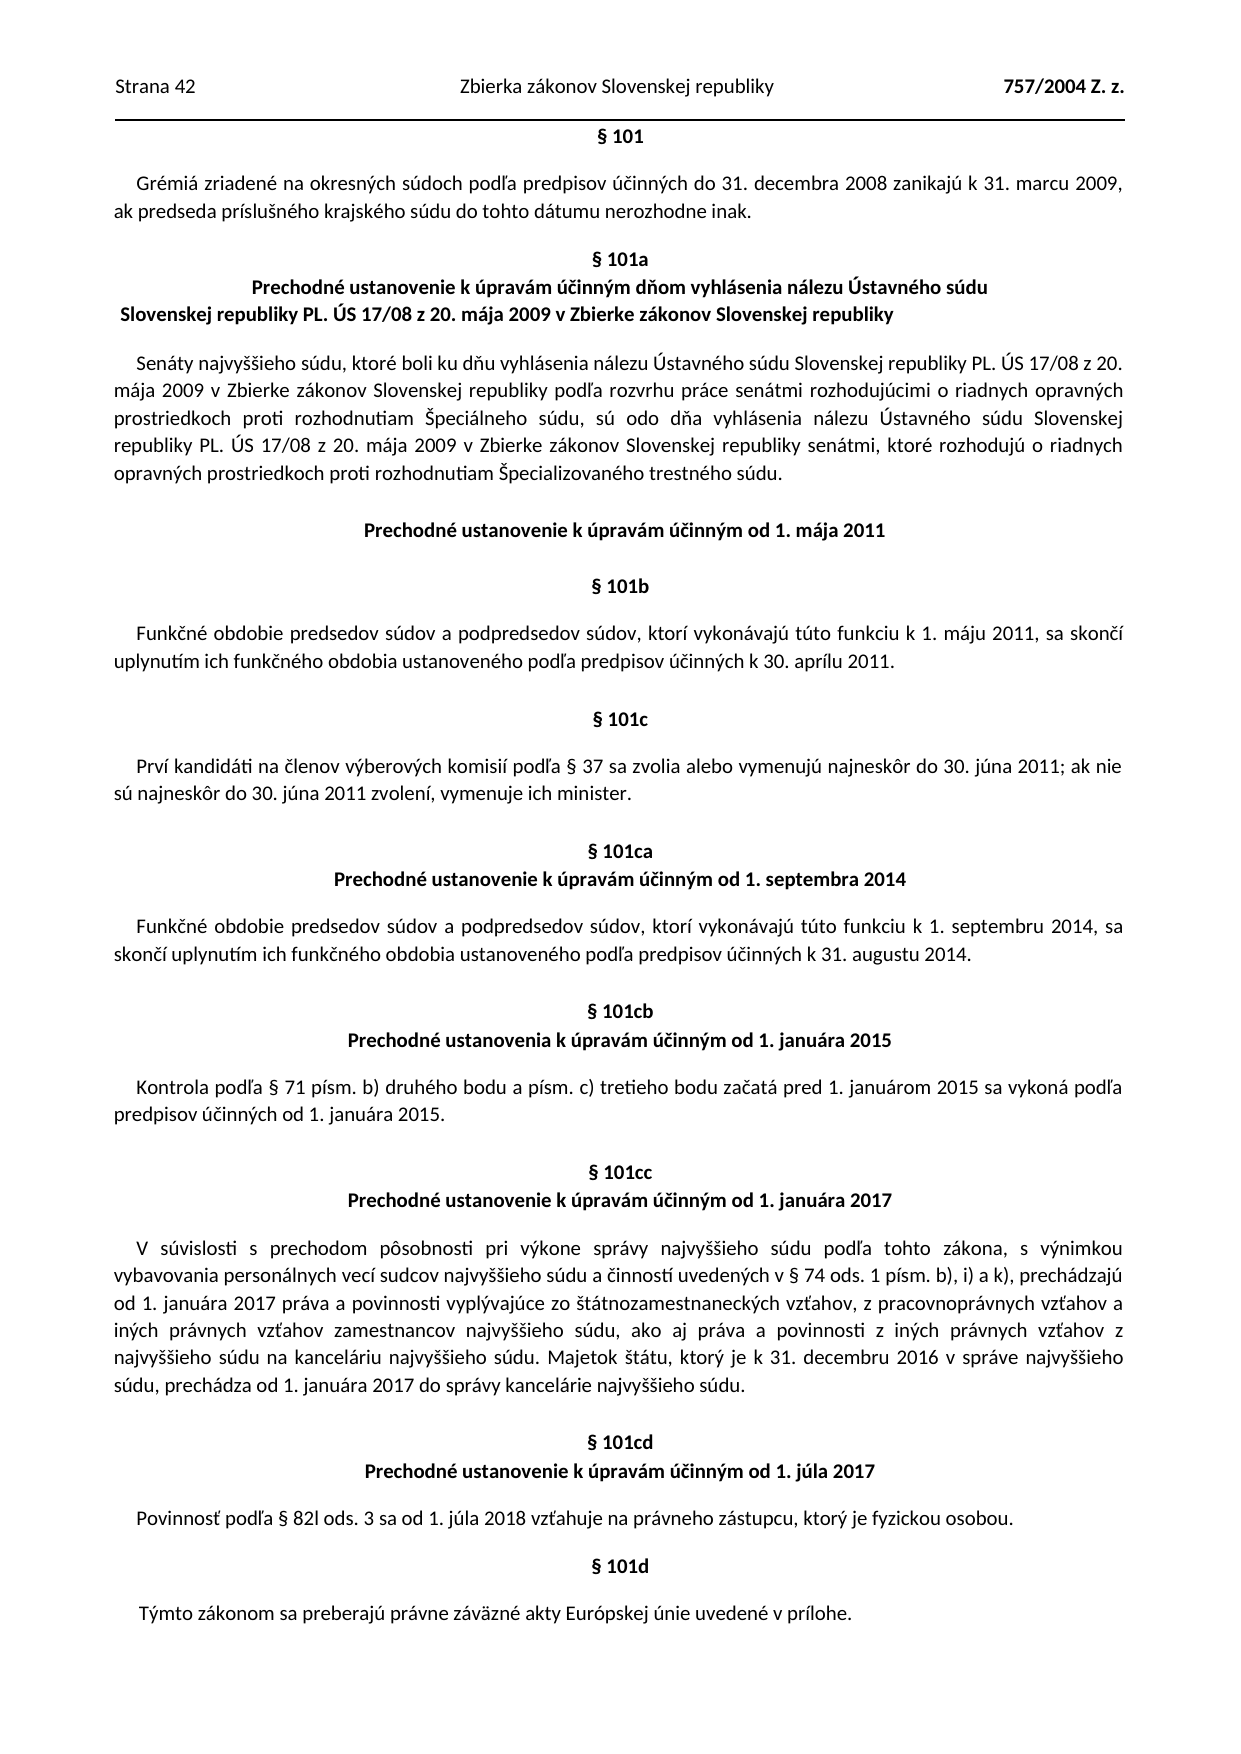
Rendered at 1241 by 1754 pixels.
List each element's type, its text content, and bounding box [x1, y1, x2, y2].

text Týmto zákonom sa preberajú právne záväzné akty Európskej únie uvedené v prílohe. [139, 1601, 1125, 1626]
text Senáty najvyššieho súdu, ktoré boli ku dňu vyhlásenia nálezu Ústavného súdu Slovenskej republiky PL. ÚS 17/08 z 20. mája 2009 v Zbierke zákonov Slovenskej republiky podľa rozvrhu práce senátmi rozhodujúcimi o riadnych opravných prostriedkoch proti rozhodnutiam Špeciálneho súdu, sú odo dňa vyhlásenia nálezu Ústavného súdu Slovenskej republiky PL. ÚS 17/08 z 20. mája 2009 v Zbierke zákonov Slovenskej republiky senátmi, ktoré rozhodujú o riadnych opravných prostriedkoch proti rozhodnutiam Špecializovaného trestného súdu. [113, 350, 1125, 485]
text Funkčné obdobie predsedov súdov a podpredsedov súdov, ktorí vykonávajú túto funkciu k 1. septembru 2014, sa skončí uplynutím ich funkčného obdobia ustanoveného podľa predpisov účinných k 31. augustu 2014. [113, 914, 1125, 966]
text Prechodné ustanovenie k úpravám účinným od 1. septembra 2014 [156, 866, 1084, 892]
text Grémiá zriadené na okresných súdoch podľa predpisov účinných do 31. decembra 2008 zanikajú k 31. marcu 2009, ak predseda príslušného krajského súdu do tohto dátumu nerozhodne inak. [113, 170, 1125, 223]
text § 101cc [156, 1159, 1084, 1185]
text Slovenskej republiky PL. ÚS 17/08 z 20. mája 2009 v Zbierke zákonov Slovenskej republiky [120, 301, 1125, 327]
text § 101cb [156, 999, 1084, 1024]
text § 101d [156, 1553, 1084, 1579]
text Povinnosť podľa § 82l ods. 3 sa od 1. júla 2018 vzťahuje na právneho zástupcu, ktorý je fyzickou osobou. [113, 1505, 1125, 1531]
text Prví kandidáti na členov výberových komisií podľa § 37 sa zvolia alebo vymenujú najneskôr do 30. júna 2011; ak nie sú najneskôr do 30. júna 2011 zvolení, vymenuje ich minister. [113, 753, 1125, 806]
text Funkčné obdobie predsedov súdov a podpredsedov súdov, ktorí vykonávajú túto funkciu k 1. máju 2011, sa skončí uplynutím ich funkčného obdobia ustanoveného podľa predpisov účinných k 30. aprílu 2011. [113, 621, 1125, 673]
text Prechodné ustanovenie k úpravám účinným od 1. júla 2017 [156, 1458, 1084, 1483]
text Prechodné ustanovenia k úpravám účinným od 1. januára 2015 [156, 1027, 1084, 1052]
text Kontrola podľa § 71 písm. b) druhého bodu a písm. c) tretieho bodu začatá pred 1. januárom 2015 sa vykoná podľa predpisov účinných od 1. januára 2015. [113, 1074, 1125, 1127]
text § 101b [156, 573, 1084, 599]
text Prechodné ustanovenie k úpravám účinným od 1. mája 2011 [156, 517, 1093, 543]
text § 101a [156, 246, 1084, 271]
text V súvislosti s prechodom pôsobnosti pri výkone správy najvyššieho súdu podľa tohto zákona, s výnimkou vybavovania personálnych vecí sudcov najvyššieho súdu a činností uvedených v § 74 ods. 1 písm. b), i) a k), prechádzajú od 1. januára 2017 práva a povinnosti vyplývajúce zo štátnozamestnaneckých vzťahov, z pracovnoprávnych vzťahov a iných právnych vzťahov zamestnancov najvyššieho súdu, ako aj práva a povinnosti z iných právnych vzťahov z najvyššieho súdu na kanceláriu najvyššieho súdu. Majetok štátu, ktorý je k 31. decembru 2016 v správe najvyššieho súdu, prechádza od 1. januára 2017 do správy kancelárie najvyššieho súdu. [113, 1235, 1125, 1397]
text Prechodné ustanovenie k úpravám účinným dňom vyhlásenia nálezu Ústavného súdu [156, 274, 1084, 300]
text § 101c [156, 706, 1084, 731]
text § 101 [156, 101, 1084, 148]
text Prechodné ustanovenie k úpravám účinným od 1. januára 2017 [156, 1188, 1084, 1213]
text § 101ca [156, 838, 1084, 863]
text § 101cd [156, 1429, 1084, 1455]
